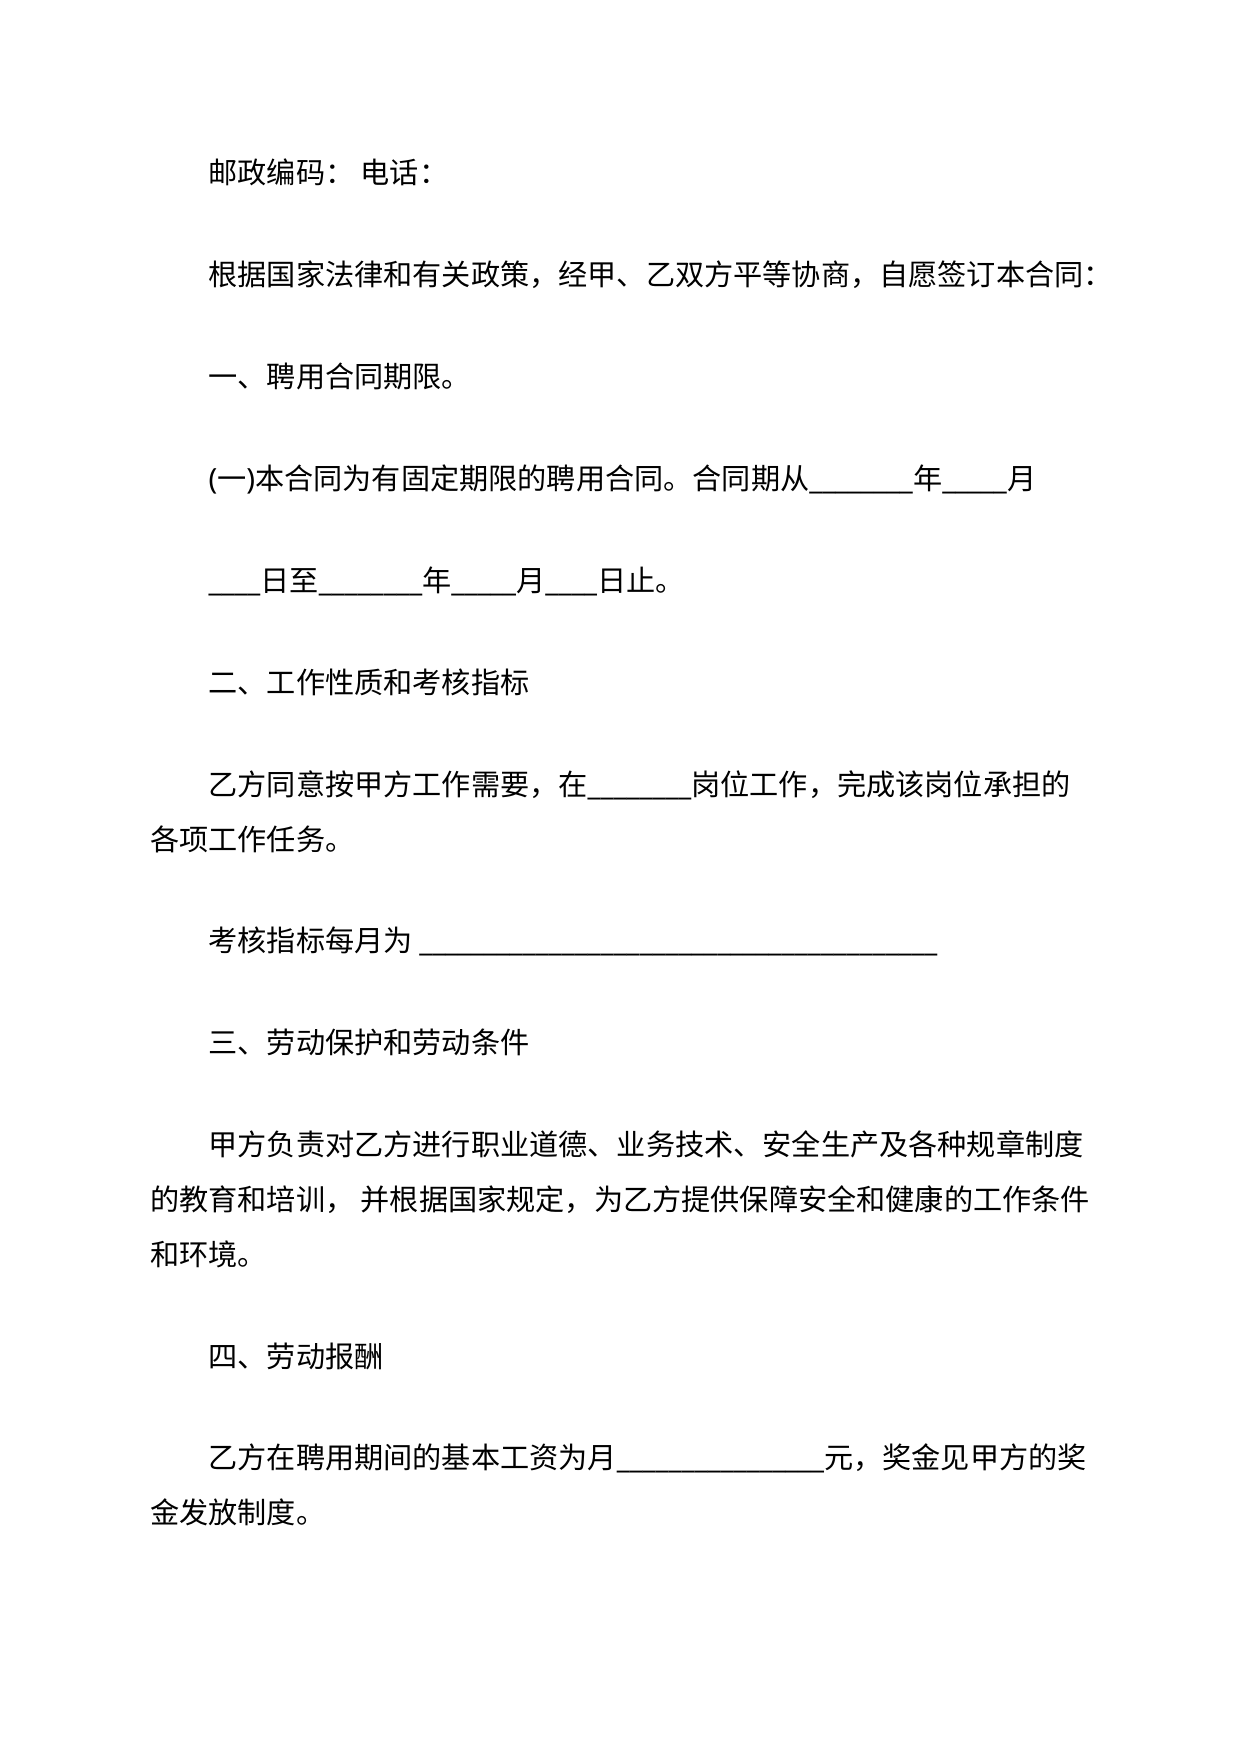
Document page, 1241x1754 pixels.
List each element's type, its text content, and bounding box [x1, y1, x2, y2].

text 乙方同意按甲方工作需要，在________岗位工作，完成该岗位承担的各项工作任务。 [150, 761, 1090, 858]
text 根据国家法律和有关政策，经甲、乙双方平等协商，自愿签订本合同： [150, 252, 1090, 294]
text (一)本合同为有固定期限的聘用合同。合同期从________年_____月 [150, 455, 1090, 498]
text 三、劳动保护和劳动条件 [150, 1020, 1090, 1062]
text 考核指标每月为 ________________________________________ [150, 918, 1090, 960]
text 邮政编码： 电话： [150, 150, 1090, 192]
text 乙方在聘用期间的基本工资为月________________元，奖金见甲方的奖金发放制度。 [150, 1435, 1090, 1532]
text 四、劳动报酬 [150, 1333, 1090, 1375]
text 一、聘用合同期限。 [150, 353, 1090, 396]
text 甲方负责对乙方进行职业道德、业务技术、安全生产及各种规章制度的教育和培训， 并根据国家规定，为乙方提供保障安全和健康的工作条件和环境。 [150, 1122, 1090, 1274]
text 二、工作性质和考核指标 [150, 659, 1090, 702]
text ____日至________年_____月____日止。 [150, 557, 1090, 600]
